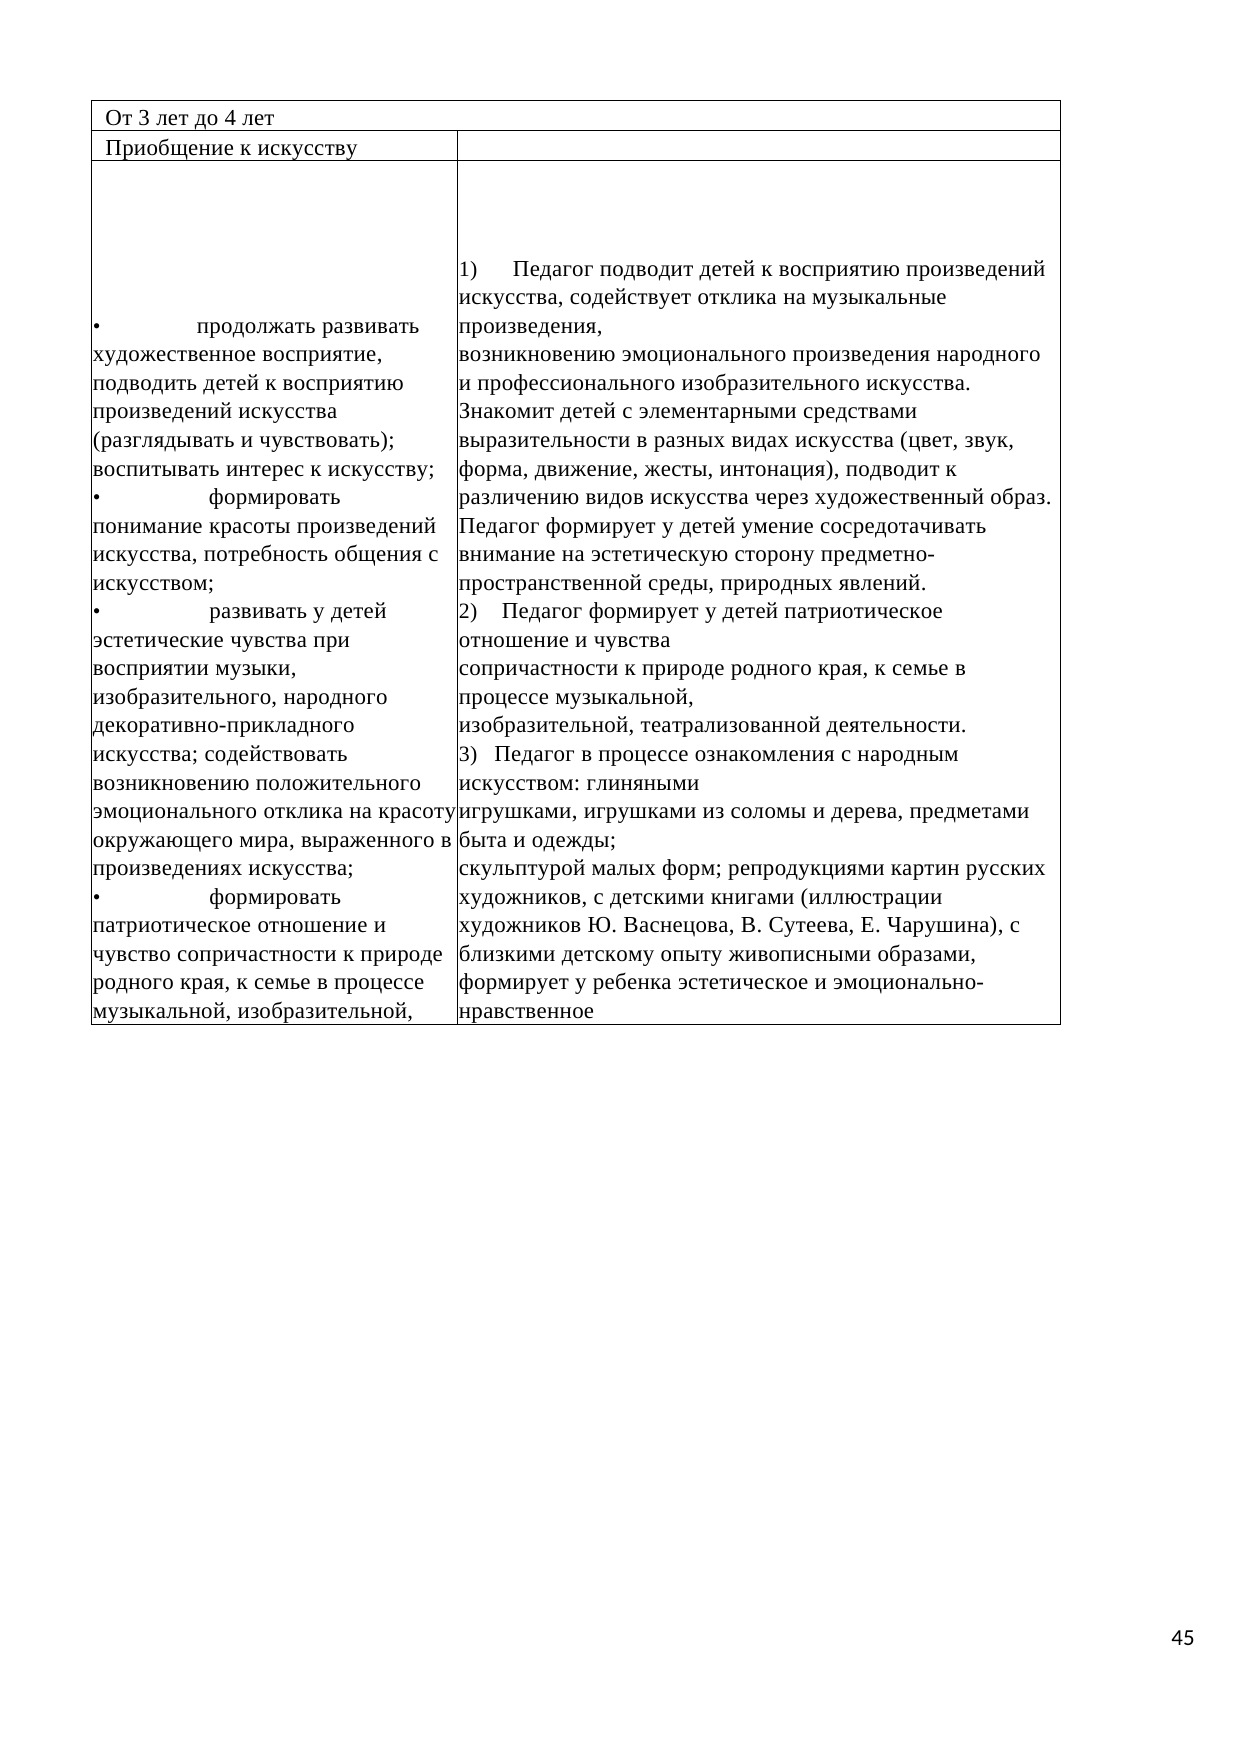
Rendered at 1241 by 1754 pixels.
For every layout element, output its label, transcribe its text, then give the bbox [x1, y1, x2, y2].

table_cell От 3 лет до 4 лет [92, 101, 1060, 130]
table_cell продолжать развивать художественное восприятие, подводить детей к восприятию произведений искусства (разглядывать и чувствовать); воспитывать интерес к искусству; формировать понимание красоты произведений искусства, потребность общения с искусством; развивать у детей эстетические чувства при восприятии музыки, изобразительного, народного декоративно-прикладного искусства; содействовать возникновению положительного эмоционального отклика на красоту окружающего мира, выраженного в произведениях искусства; формировать патриотическое отношение и чувство сопричастности к природе родного края, к семье в процессе музыкальной, изобразительной, [92, 161, 457, 1024]
table_cell Приобщение к искусству [92, 131, 457, 159]
table_cell [458, 131, 1060, 159]
table_cell Педагог подводит детей к восприятию произведений искусства, содействует отклика на музыкальные произведения, возникновению эмоционального произведения народного и профессионального изобразительного искусства. Знакомит детей с элементарными средствами выразительности в разных видах искусства (цвет, звук, форма, движение, жесты, интонация), подводит к различению видов искусства через художественный образ. Педагог формирует у детей умение сосредотачивать внимание на эстетическую сторону предметно-пространственной среды, природных явлений. Педагог формирует у детей патриотическое отношение и чувства сопричастности к природе родного края, к семье в процессе музыкальной, изобразительной, театрализованной деятельности. Педагог в процессе ознакомления с народным искусством: глиняными игрушками, игрушками из соломы и дерева, предметами быта и одежды; скульптурой малых форм; репродукциями картин русских художников, с детскими книгами (иллюстрации художников Ю. Васнецова, В. Сутеева, Е. Чарушина), с близкими детскому опыту живописными образами, формирует у ребенка эстетическое и эмоционально-нравственное [458, 161, 1060, 1024]
